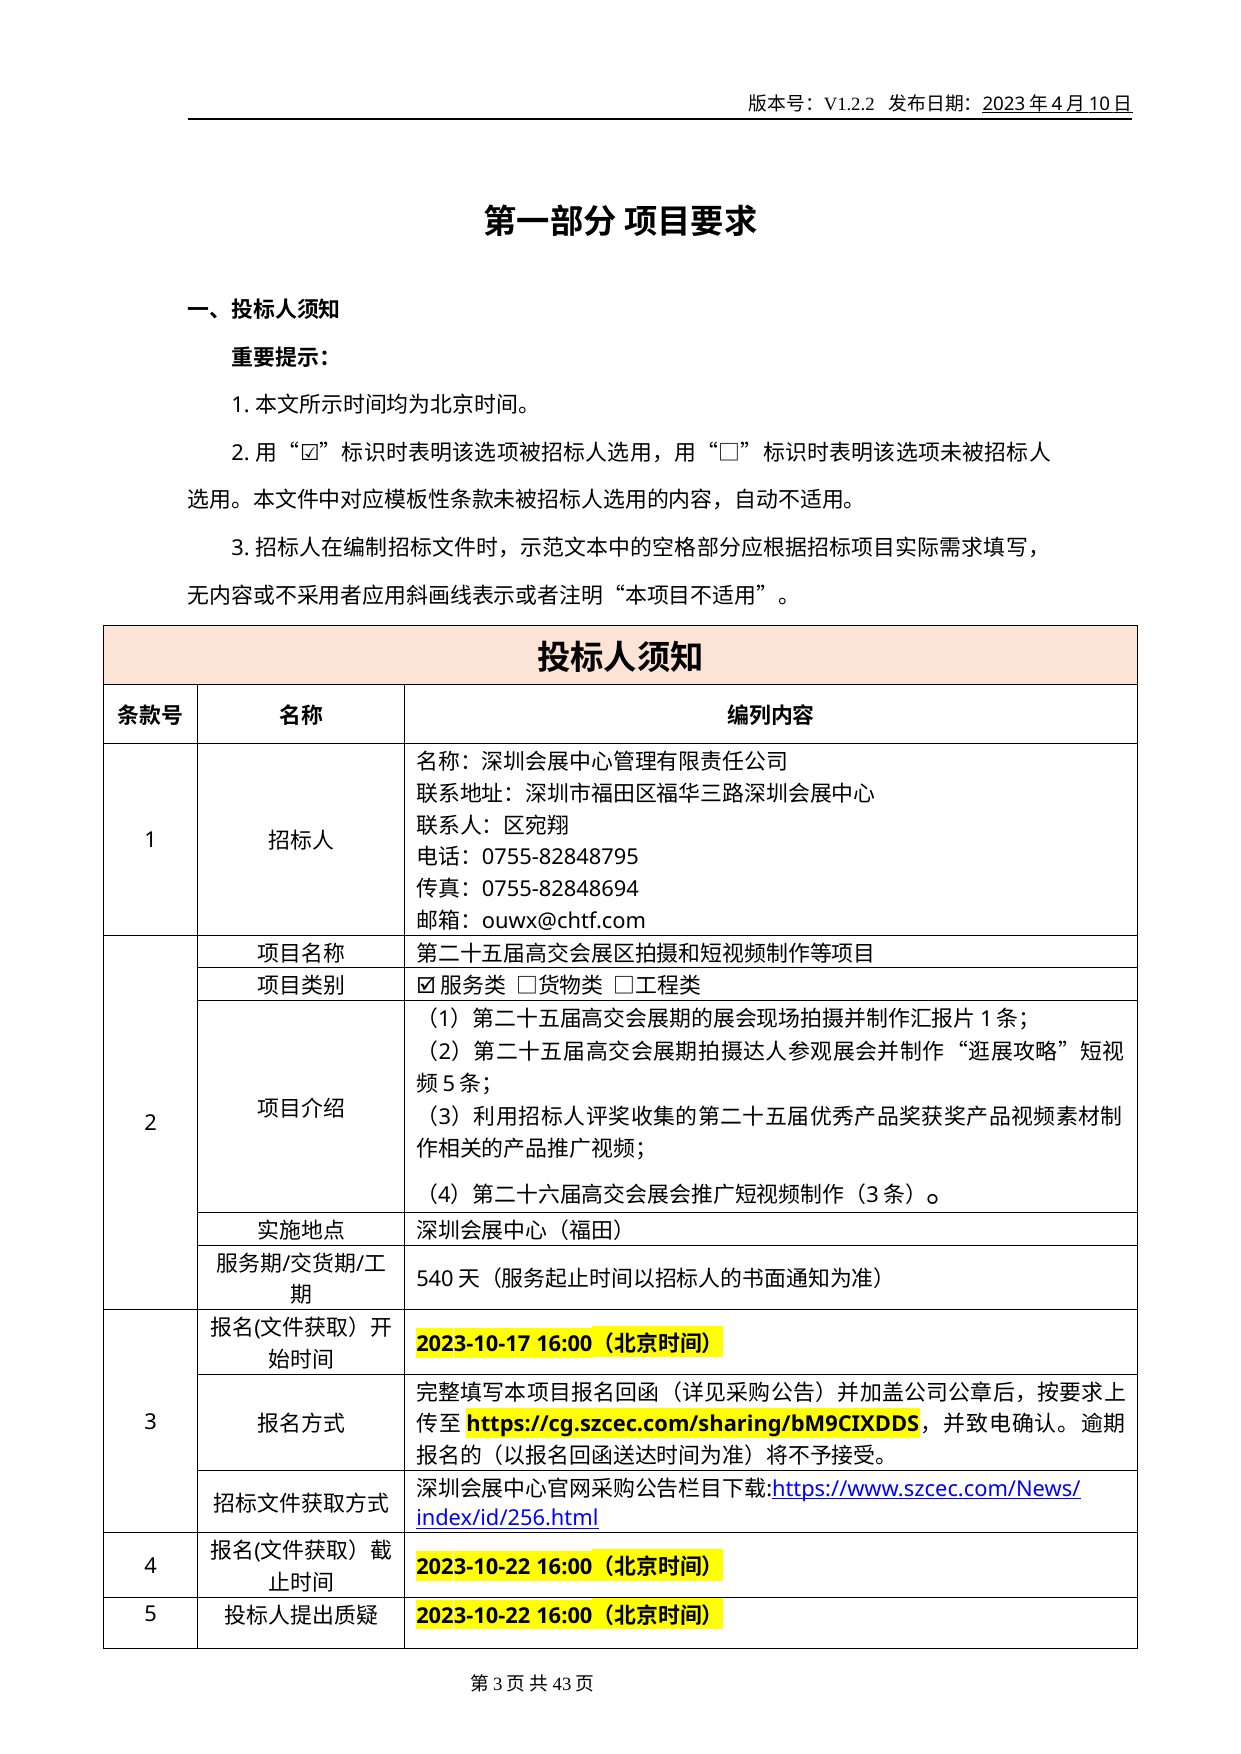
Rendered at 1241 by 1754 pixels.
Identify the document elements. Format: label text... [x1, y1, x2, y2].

table_cell 深圳会展中心官网采购公告栏目下载:https://www.szcec.com/News/index/id/256.html [405, 1471, 1137, 1532]
table_cell 报名(文件获取）截止时间 [198, 1533, 404, 1597]
table_cell 名称 [198, 685, 404, 743]
table_cell 服务期/交货期/工期 [198, 1246, 404, 1309]
table_cell 项目类别 [198, 968, 404, 1000]
table_cell 540天（服务起止时间以招标人的书面通知为准） [405, 1246, 1137, 1309]
text 第一部分 项目要求 [187, 186, 1053, 251]
table_cell 第二十五届高交会展区拍摄和短视频制作等项目 [405, 936, 1137, 967]
list 投标人须知 [187, 291, 1053, 324]
table_cell 服务类 □货物类 □工程类 [405, 968, 1137, 1000]
table_cell 项目名称 [198, 936, 404, 967]
table_cell 2 [104, 936, 197, 1309]
table_cell 招标人 [198, 744, 404, 934]
table_cell （1）第二十五届高交会展期的展会现场拍摄并制作汇报片1条； （2）第二十五届高交会展期拍摄达人参观展会并制作“逛展攻略”短视频5条； （3）利用招标人评奖收集的第二十五届优秀产品奖获奖产品视频素材制作相关的产品推广视频； （4）第二十六届高交会展会推广短视频制作（3条）。 [405, 1001, 1137, 1212]
table_cell 编列内容 [405, 685, 1137, 743]
table_cell 投标人提出质疑 截止时间 [198, 1598, 404, 1648]
table_cell 4 [104, 1533, 197, 1597]
table_cell 5 [104, 1598, 197, 1648]
text 重要提示： [187, 340, 1053, 371]
table_header 投标人须知 [104, 626, 1137, 684]
list 本文所示时间均为北京时间。 [187, 387, 1053, 419]
table_cell 实施地点 [198, 1213, 404, 1244]
table_cell 名称：深圳会展中心管理有限责任公司 联系地址：深圳市福田区福华三路深圳会展中心 联系人：区宛翔 电话：0755-82848795 传真：0755-82848694 邮箱：ouwx@chtf.com [405, 744, 1137, 934]
table_cell 3 [104, 1310, 197, 1532]
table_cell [405, 1598, 1137, 1648]
table_cell 项目介绍 [198, 1001, 404, 1212]
table_cell 招标文件获取方式 [198, 1471, 404, 1532]
table_cell 报名(文件获取）开始时间 [198, 1310, 404, 1373]
table_cell 深圳会展中心（福田） [405, 1213, 1137, 1244]
list 用“☑”标识时表明该选项被招标人选用，用“□”标识时表明该选项未被招标人选用。本文件中对应模板性条款未被招标人选用的内容，自动不适用。 [187, 435, 1053, 514]
table_cell 1 [104, 744, 197, 934]
table_cell 报名方式 [198, 1375, 404, 1469]
table_cell 条款号 [104, 685, 197, 743]
table_cell 完整填写本项目报名回函（详见采购公告）并加盖公司公章后，按要求上传至https://cg.szcec.com/sharing/bM9CIXDDS，并致电确认。逾期报名的（以报名回函送达时间为准）将不予接受。 [405, 1375, 1137, 1469]
table_cell 2023-10-17 16:00（北京时间） [405, 1310, 1137, 1373]
list 招标人在编制招标文件时，示范文本中的空格部分应根据招标项目实际需求填写，无内容或不采用者应用斜画线表示或者注明“本项目不适用”。 [187, 530, 1053, 609]
table_cell 2023-10-22 16:00（北京时间） [405, 1533, 1137, 1597]
